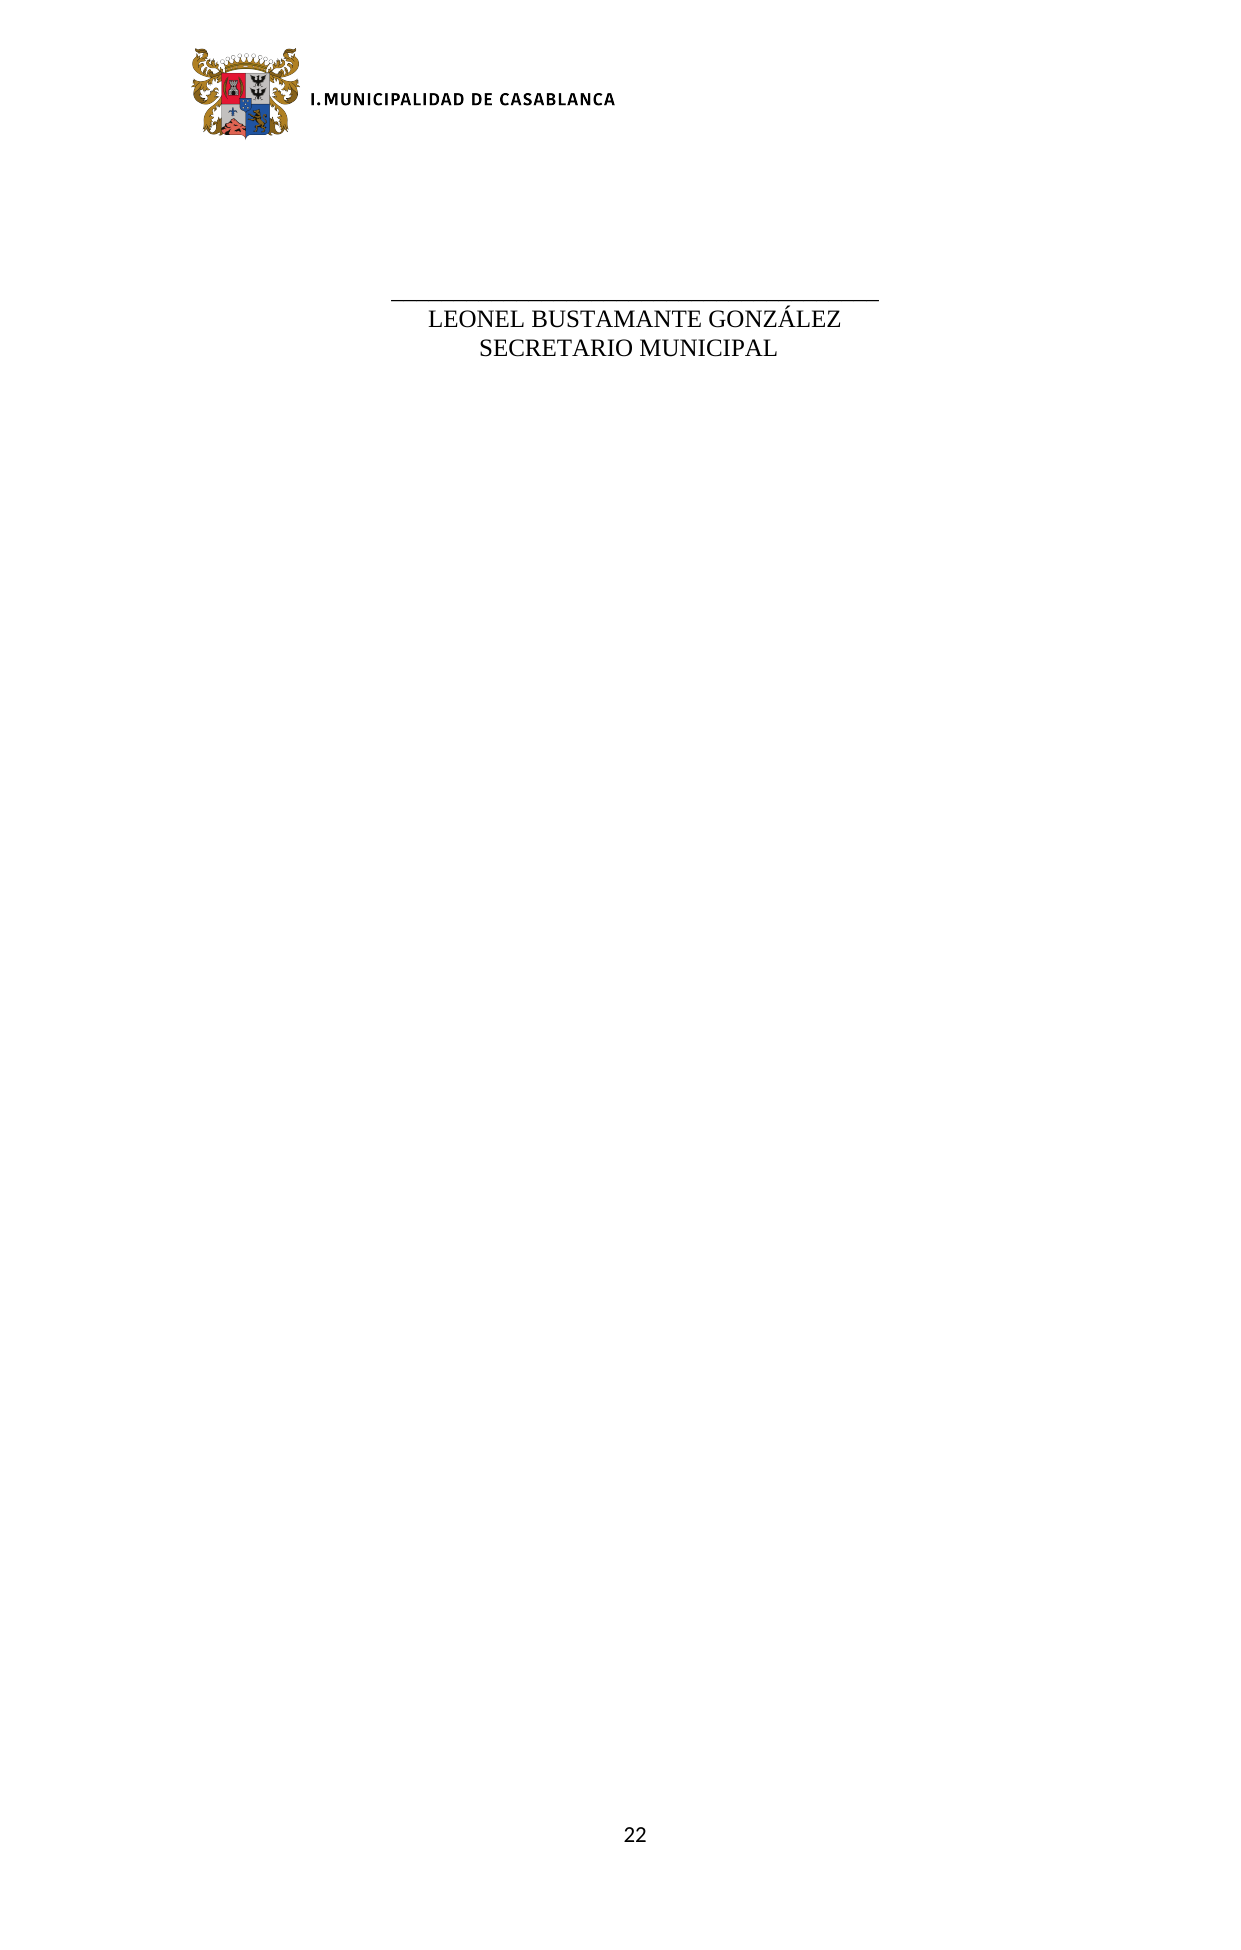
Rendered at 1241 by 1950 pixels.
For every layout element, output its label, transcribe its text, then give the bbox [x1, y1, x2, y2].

text _______________________________________ [177, 275, 1092, 304]
text LEONEL BUSTAMANTE GONZÁLEZ [177, 304, 1092, 333]
text SECRETARIO MUNICIPAL [177, 333, 1092, 362]
picture [177, 0, 632, 189]
